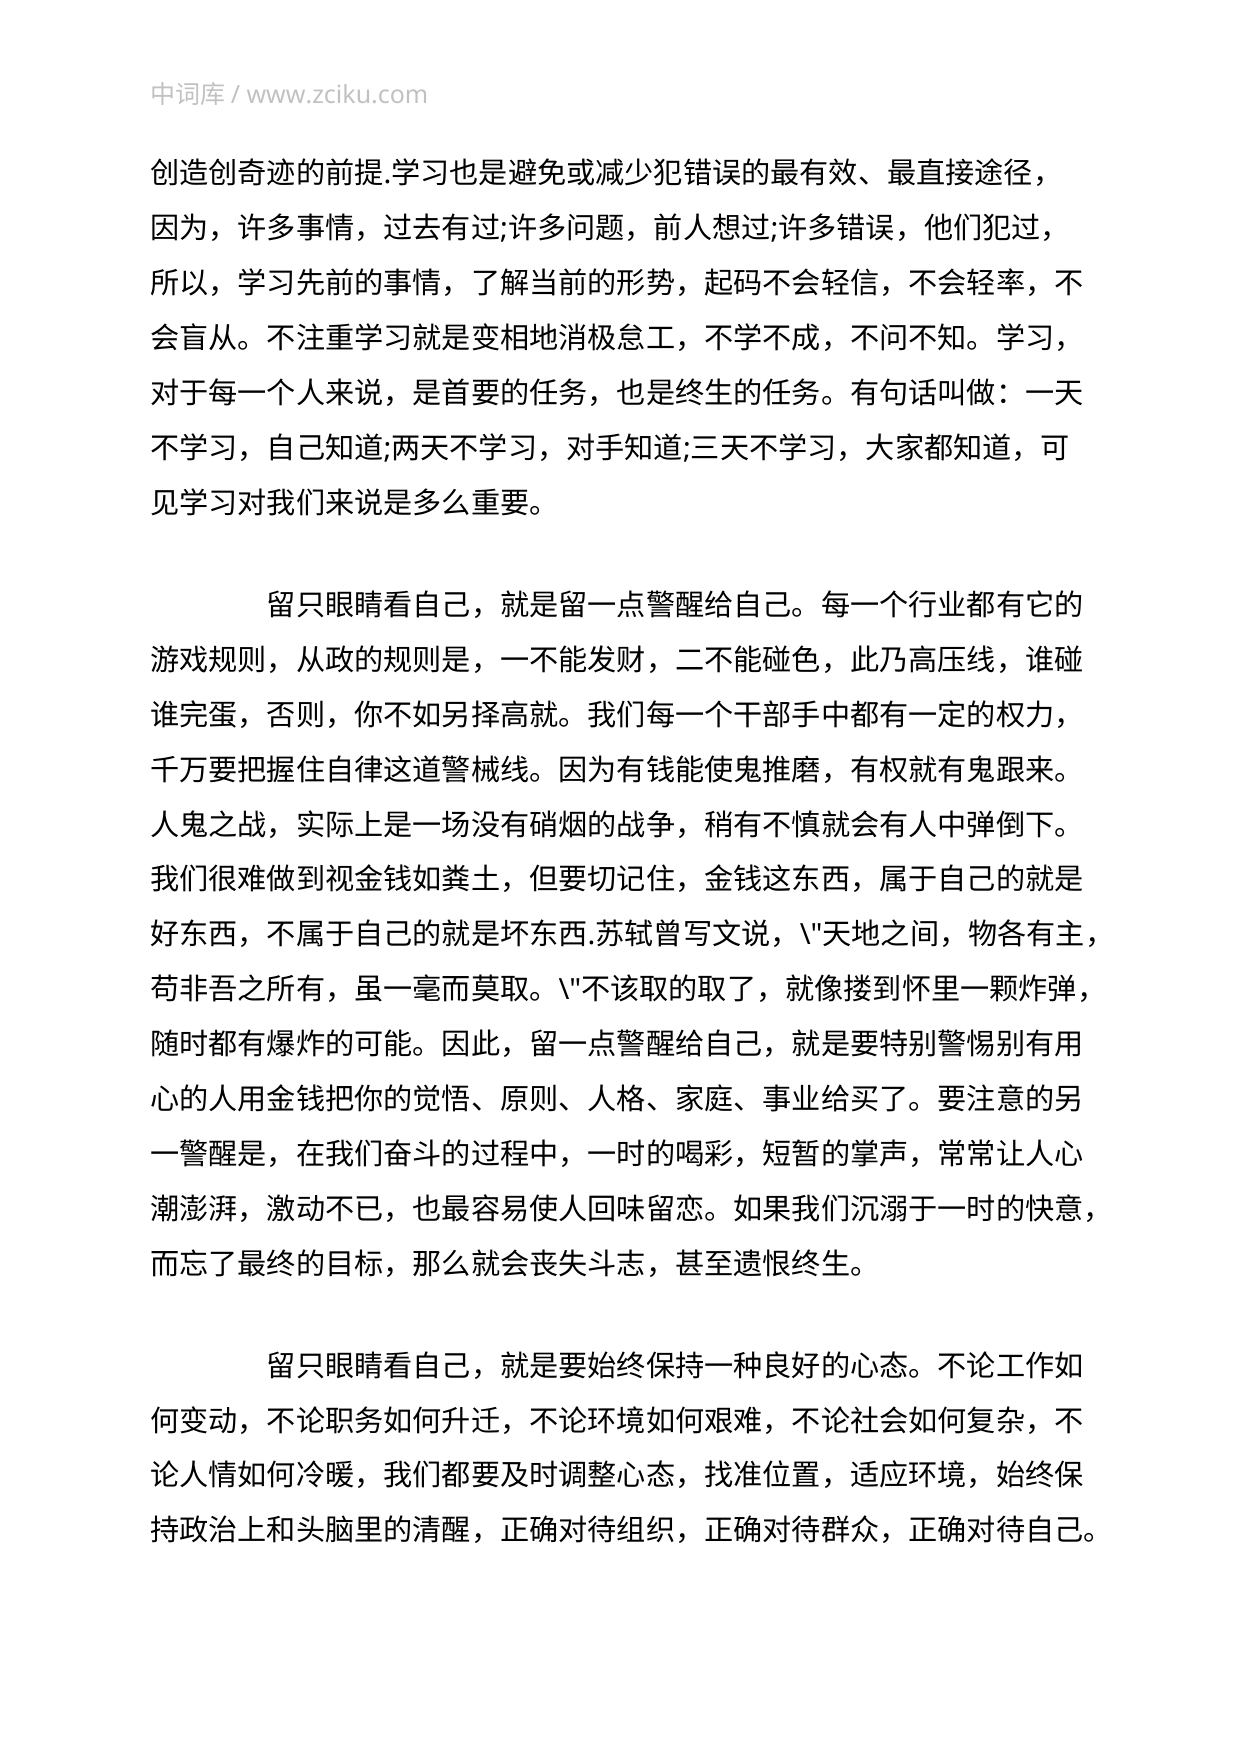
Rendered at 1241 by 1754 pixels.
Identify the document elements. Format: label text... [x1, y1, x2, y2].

text 留只眼睛看自己，就是留一点警醒给自己。每一个行业都有它的游戏规则，从政的规则是，一不能发财，二不能碰色，此乃高压线，谁碰谁完蛋，否则，你不如另择高就。我们每一个干部手中都有一定的权力，千万要把握住自律这道警械线。因为有钱能使鬼推磨，有权就有鬼跟来。人鬼之战，实际上是一场没有硝烟的战争，稍有不慎就会有人中弹倒下。我们很难做到视金钱如粪土，但要切记住，金钱这东西，属于自己的就是好东西，不属于自己的就是坏东西.苏轼曾写文说，\"天地之间，物各有主，苟非吾之所有，虽一毫而莫取。\"不该取的取了，就像搂到怀里一颗炸弹，随时都有爆炸的可能。因此，留一点警醒给自己，就是要特别警惕别有用心的人用金钱把你的觉悟、原则、人格、家庭、事业给买了。要注意的另一警醒是，在我们奋斗的过程中，一时的喝彩，短暂的掌声，常常让人心潮澎湃，激动不已，也最容易使人回味留恋。如果我们沉溺于一时的快意，而忘了最终的目标，那么就会丧失斗志，甚至遗恨终生。 [150, 581, 1090, 1283]
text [150, 1342, 1090, 1549]
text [150, 150, 1090, 522]
